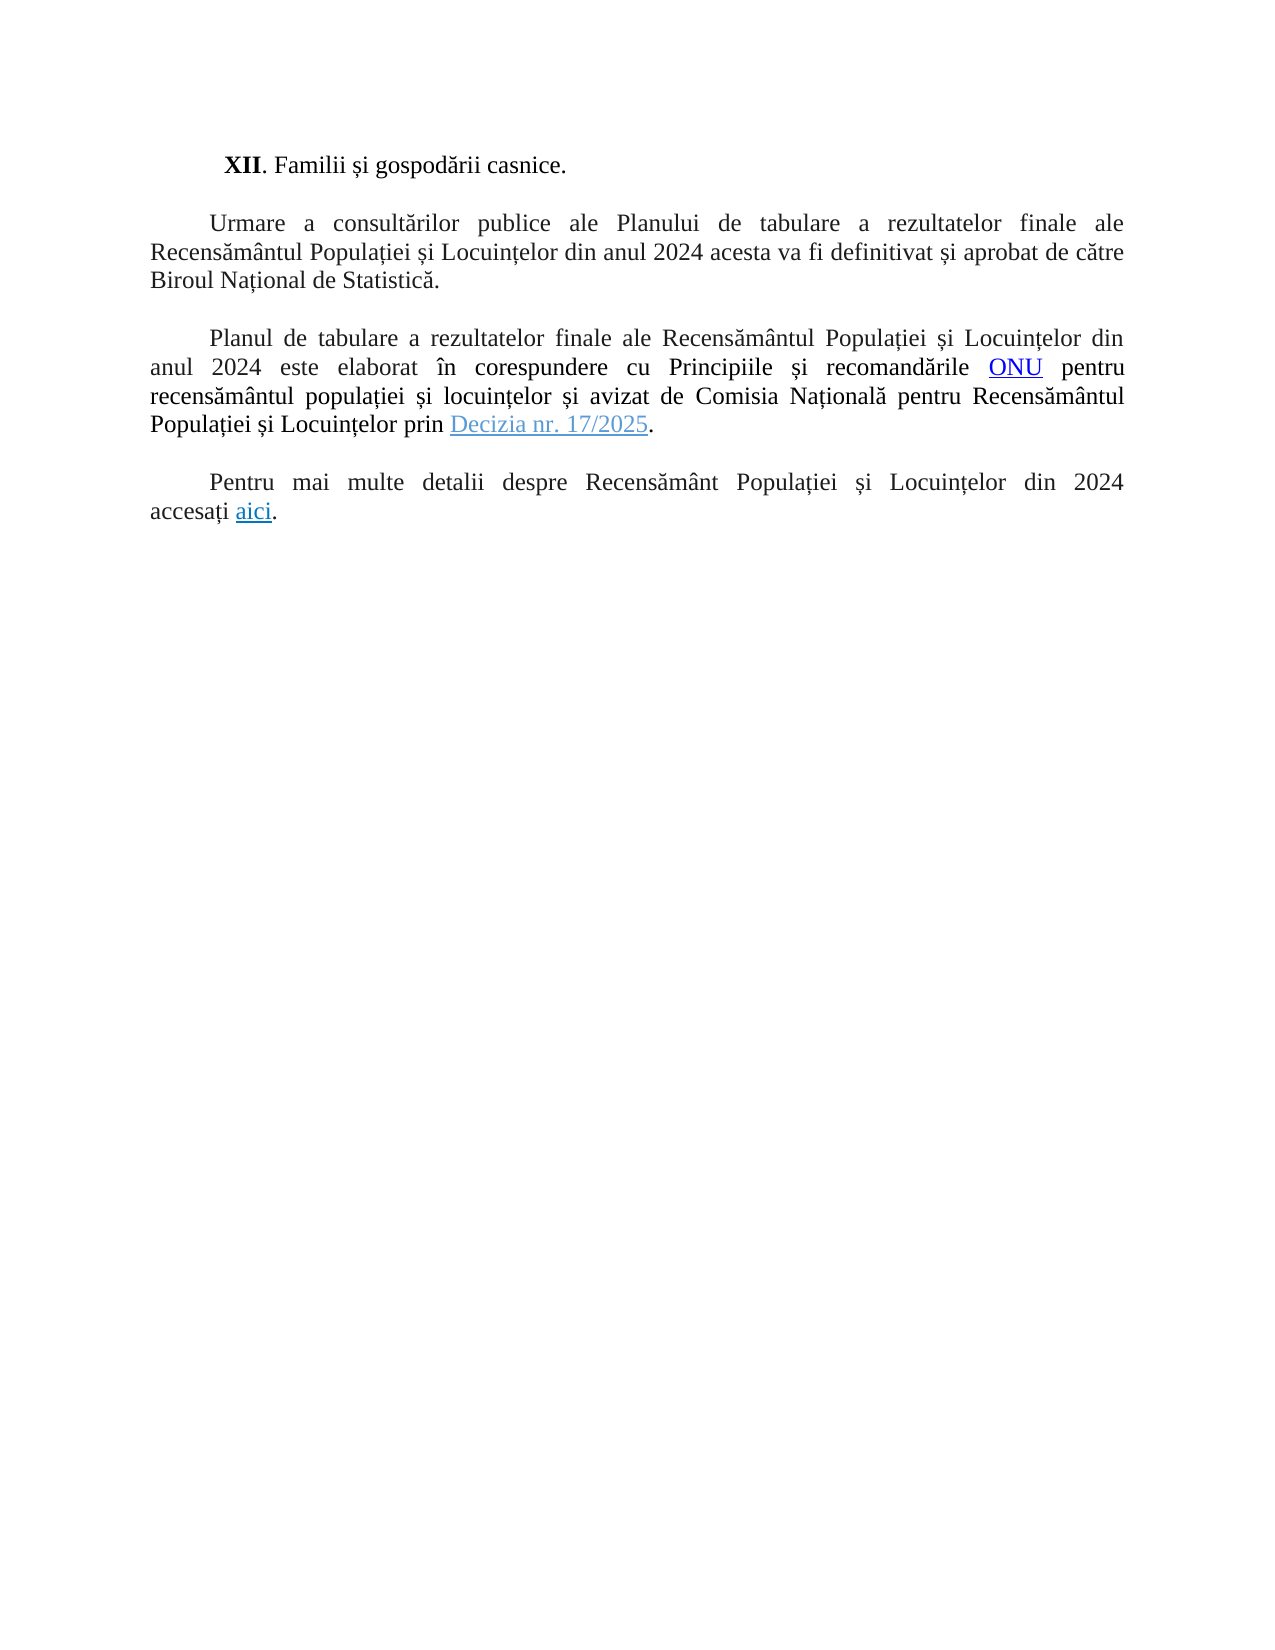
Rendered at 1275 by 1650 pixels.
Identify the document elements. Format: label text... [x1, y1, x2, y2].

text Urmare a consultărilor publice ale Planului de tabulare a rezultatelor finale ale Recensământul Populației și Locuințelor din anul 2024 acesta va fi definitivat și aprobat de către Biroul Național de Statistică. [150, 208, 1125, 294]
text Planul de tabulare a rezultatelor finale ale Recensământul Populației și Locuințelor din anul 2024 este elaborat în corespundere cu Principiile și recomandările ONU pentru recensământul populației și locuințelor și avizat de Comisia Națională pentru Recensământul Populației și Locuințelor prin Decizia nr. 17/2025. [150, 323, 1125, 438]
text XII. Familii și gospodării casnice. [150, 150, 1125, 179]
text Pentru mai multe detalii despre Recensământ Populației și Locuințelor din 2024 accesați aici. [150, 467, 1125, 525]
